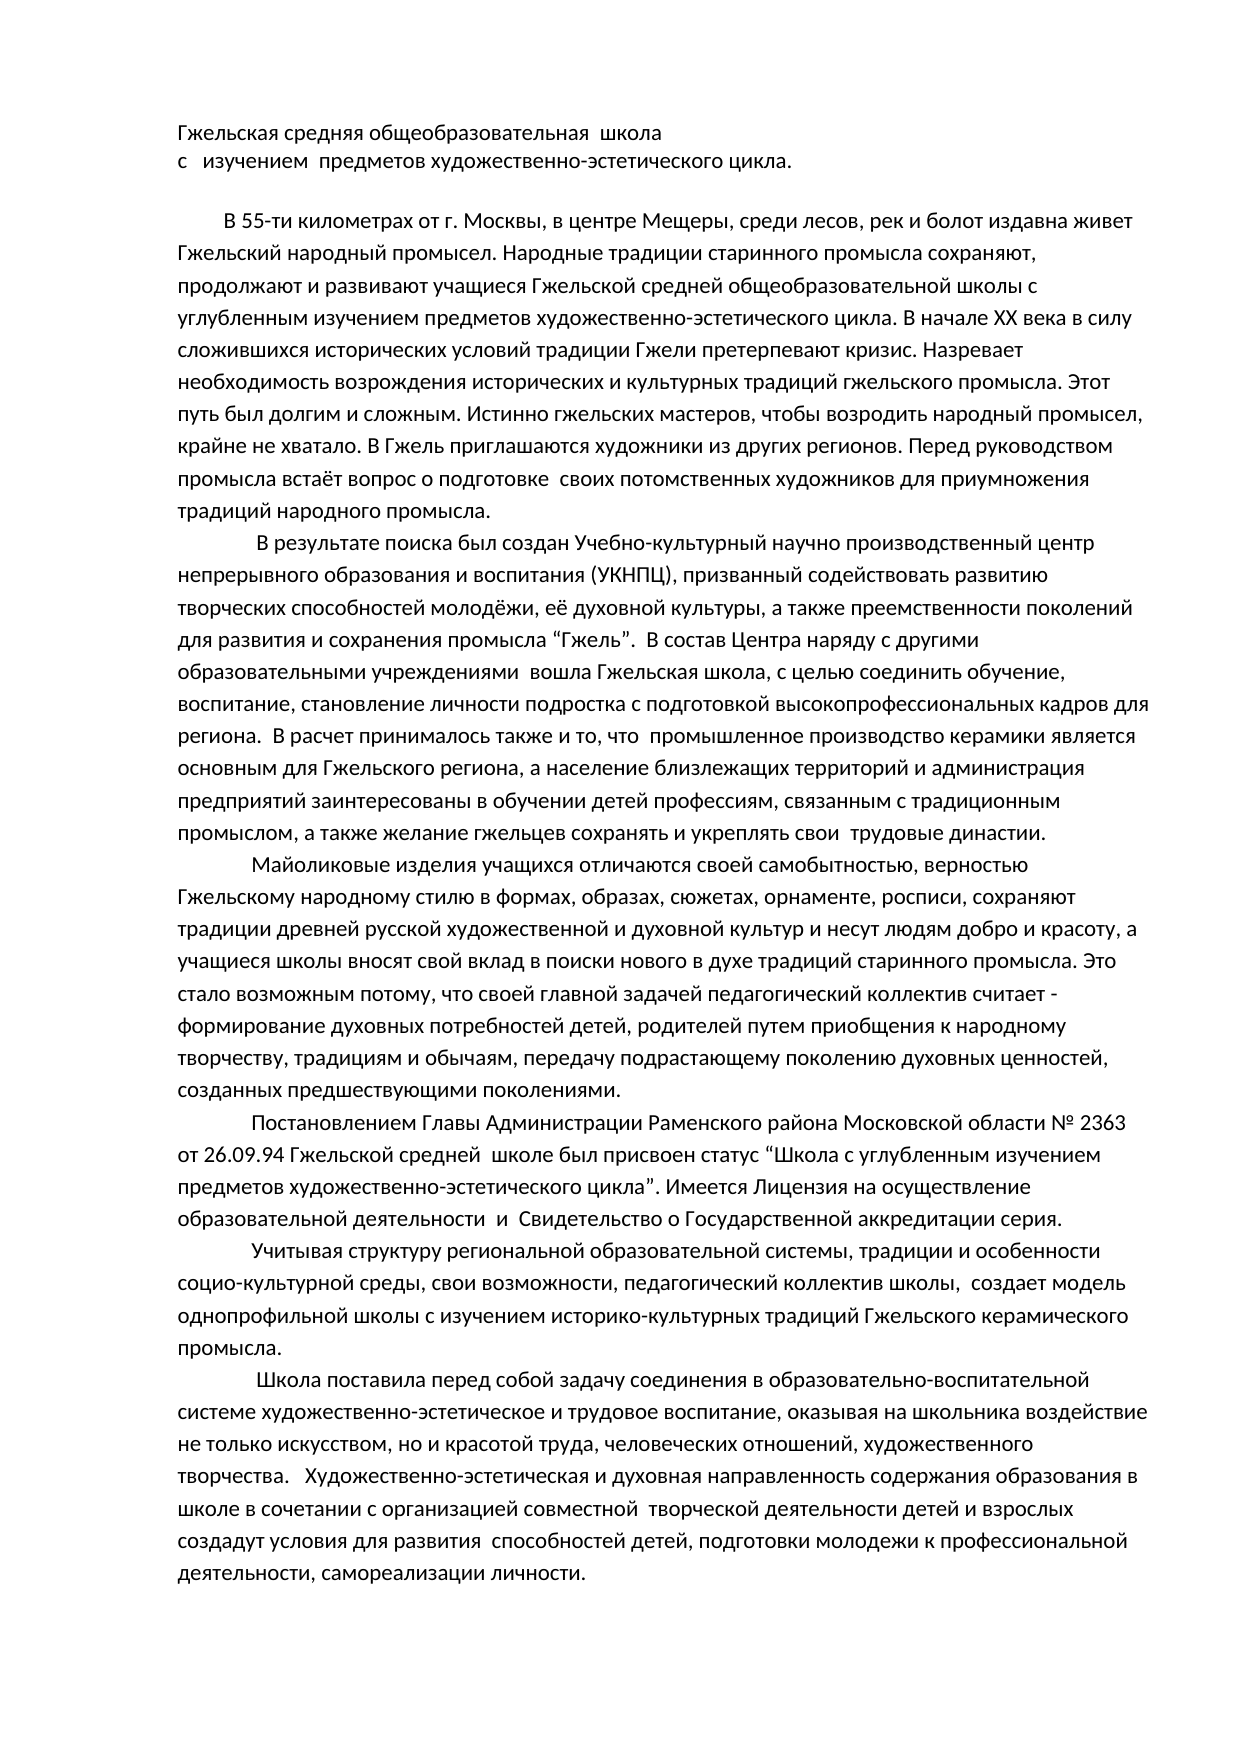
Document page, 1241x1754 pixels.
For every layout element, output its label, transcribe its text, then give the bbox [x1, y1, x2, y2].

text В результате поиска был создан Учебно-культурный научно производственный центр непрерывного образования и воспитания (УКНПЦ), призванный содействовать развитию творческих способностей молодёжи, её духовной культуры, а также преемственности поколений для развития и сохранения промысла “Гжель”. В состав Центра наряду с другими образовательными учреждениями вошла Гжельская школа, с целью соединить обучение, воспитание, становление личности подростка с подготовкой высокопрофессиональных кадров для региона. В расчет принималось также и то, что промышленное производство керамики является основным для Гжельского региона, а население близлежащих территорий и администрация предприятий заинтересованы в обучении детей профессиям, связанным с традиционным промыслом, а также желание гжельцев сохранять и укреплять свои трудовые династии. [177, 528, 1152, 846]
text с изучением предметов художественно-эстетического цикла. [177, 146, 1152, 174]
text Майоликовые изделия учащихся отличаются своей самобытностью, верностью Гжельскому народному стилю в формах, образах, сюжетах, орнаменте, росписи, сохраняют традиции древней русской художественной и духовной культур и несут людям добро и красоту, а учащиеся школы вносят свой вклад в поиски нового в духе традиций старинного промысла. Это стало возможным потому, что своей главной задачей педагогический коллектив считает - формирование духовных потребностей детей, родителей путем приобщения к народному творчеству, традициям и обычаям, передачу подрастающему поколению духовных ценностей, созданных предшествующими поколениями. [177, 850, 1152, 1103]
text В 55-ти километрах от г. Москвы, в центре Мещеры, среди лесов, рек и болот издавна живет Гжельский народный промысел. Народные традиции старинного промысла сохраняют, продолжают и развивают учащиеся Гжельской средней общеобразовательной школы с углубленным изучением предметов художественно-эстетического цикла. В начале XX века в силу сложившихся исторических условий традиции Гжели претерпевают кризис. Назревает необходимость возрождения исторических и культурных традиций гжельского промысла. Этот путь был долгим и сложным. Истинно гжельских мастеров, чтобы возродить народный промысел, крайне не хватало. В Гжель приглашаются художники из других регионов. Перед руководством промысла встаёт вопрос о подготовке своих потомственных художников для приумножения традиций народного промысла. [177, 206, 1152, 524]
text Учитывая структуру региональной образовательной системы, традиции и особенности социо-культурной среды, свои возможности, педагогический коллектив школы, создает модель однопрофильной школы с изучением историко-культурных традиций Гжельского керамического промысла. [177, 1236, 1152, 1361]
text Гжельская средняя общеобразовательная школа [177, 118, 1152, 146]
text Школа поставила перед собой задачу соединения в образовательно-воспитательной системе художественно-эстетическое и трудовое воспитание, оказывая на школьника воздействие не только искусством, но и красотой труда, человеческих отношений, художественного творчества. Художественно-эстетическая и духовная направленность содержания образования в школе в сочетании с организацией совместной творческой деятельности детей и взрослых создадут условия для развития способностей детей, подготовки молодежи к профессиональной деятельности, самореализации личности. [177, 1365, 1152, 1586]
text Постановлением Главы Администрации Раменского района Московской области № 2363 от 26.09.94 Гжельской средней школе был присвоен статус “Школа с углубленным изучением предметов художественно-эстетического цикла”. Имеется Лицензия на осуществление образовательной деятельности и Свидетельство о Государственной аккредитации серия. [177, 1108, 1152, 1232]
